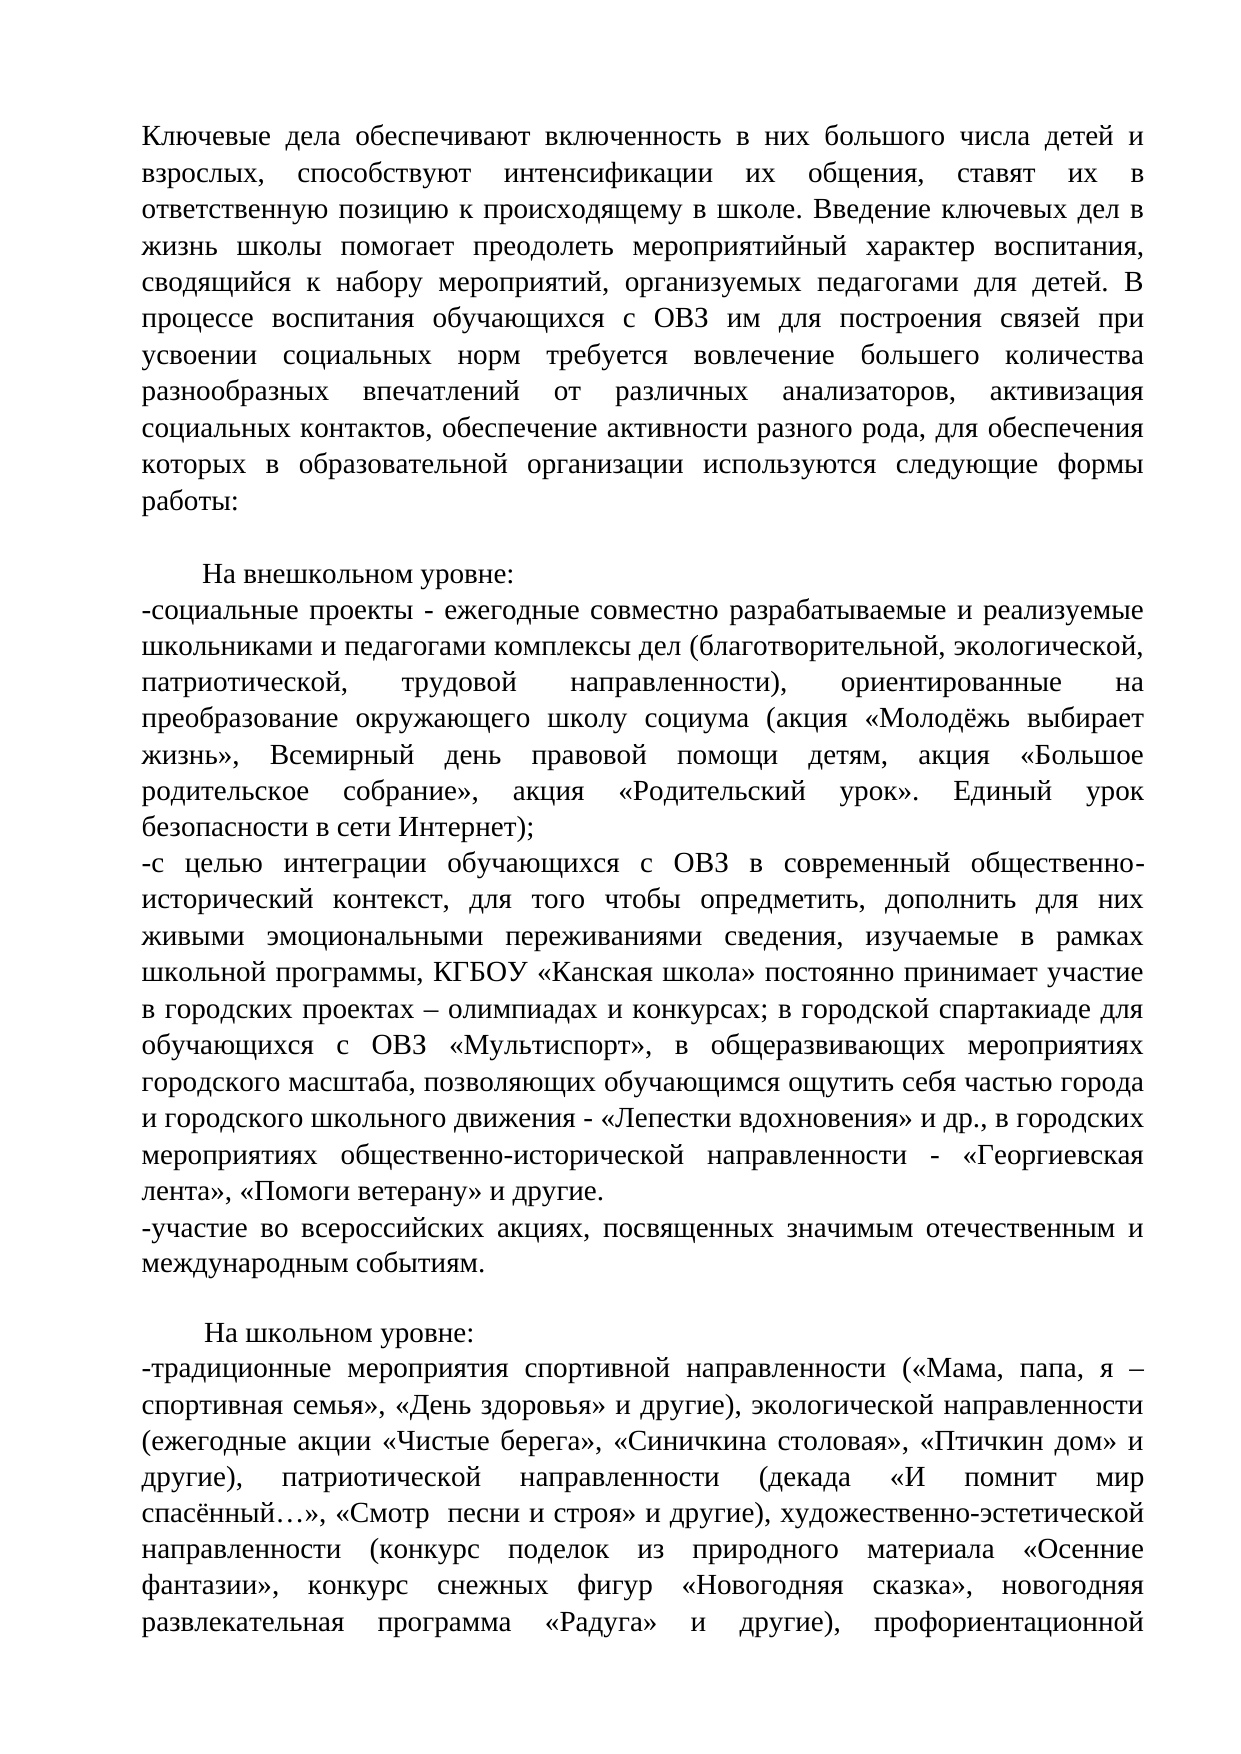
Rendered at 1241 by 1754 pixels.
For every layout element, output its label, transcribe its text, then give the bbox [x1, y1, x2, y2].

text На школьном уровне: [141, 1315, 1145, 1349]
text -с целью интеграции обучающихся с ОВЗ в современный общественно-исторический контекст, для того чтобы опредметить, дополнить для них живыми эмоциональными переживаниями сведения, изучаемые в рамках школьной программы, КГБОУ «Канская школа» постоянно принимает участие в городских проектах – олимпиадах и конкурсах; в городской спартакиаде для обучающихся с ОВЗ «Мультиспорт», в общеразвивающих мероприятиях городского масштаба, позволяющих обучающимся ощутить себя частью города и городского школьного движения - «Лепестки вдохновения» и др., в городских мероприятиях общественно-исторической направленности - «Георгиевская лента», «Помоги ветерану» и другие. [141, 845, 1145, 1207]
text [141, 1351, 1145, 1637]
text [141, 118, 1145, 516]
text -социальные проекты - ежегодные совместно разрабатываемые и реализуемые школьниками и педагогами комплексы дел (благотворительной, экологической, патриотической, трудовой направленности), ориентированные на преобразование окружающего школу социума (акция «Молодёжь выбирает жизнь», Всемирный день правовой помощи детям, акция «Большое родительское собрание», акция «Родительский урок». Единый урок безопасности в сети Интернет); [141, 592, 1145, 843]
text -участие во всероссийских акциях, посвященных значимым отечественным и международным событиям. [141, 1210, 1145, 1278]
text На внешкольном уровне: [141, 556, 1145, 589]
